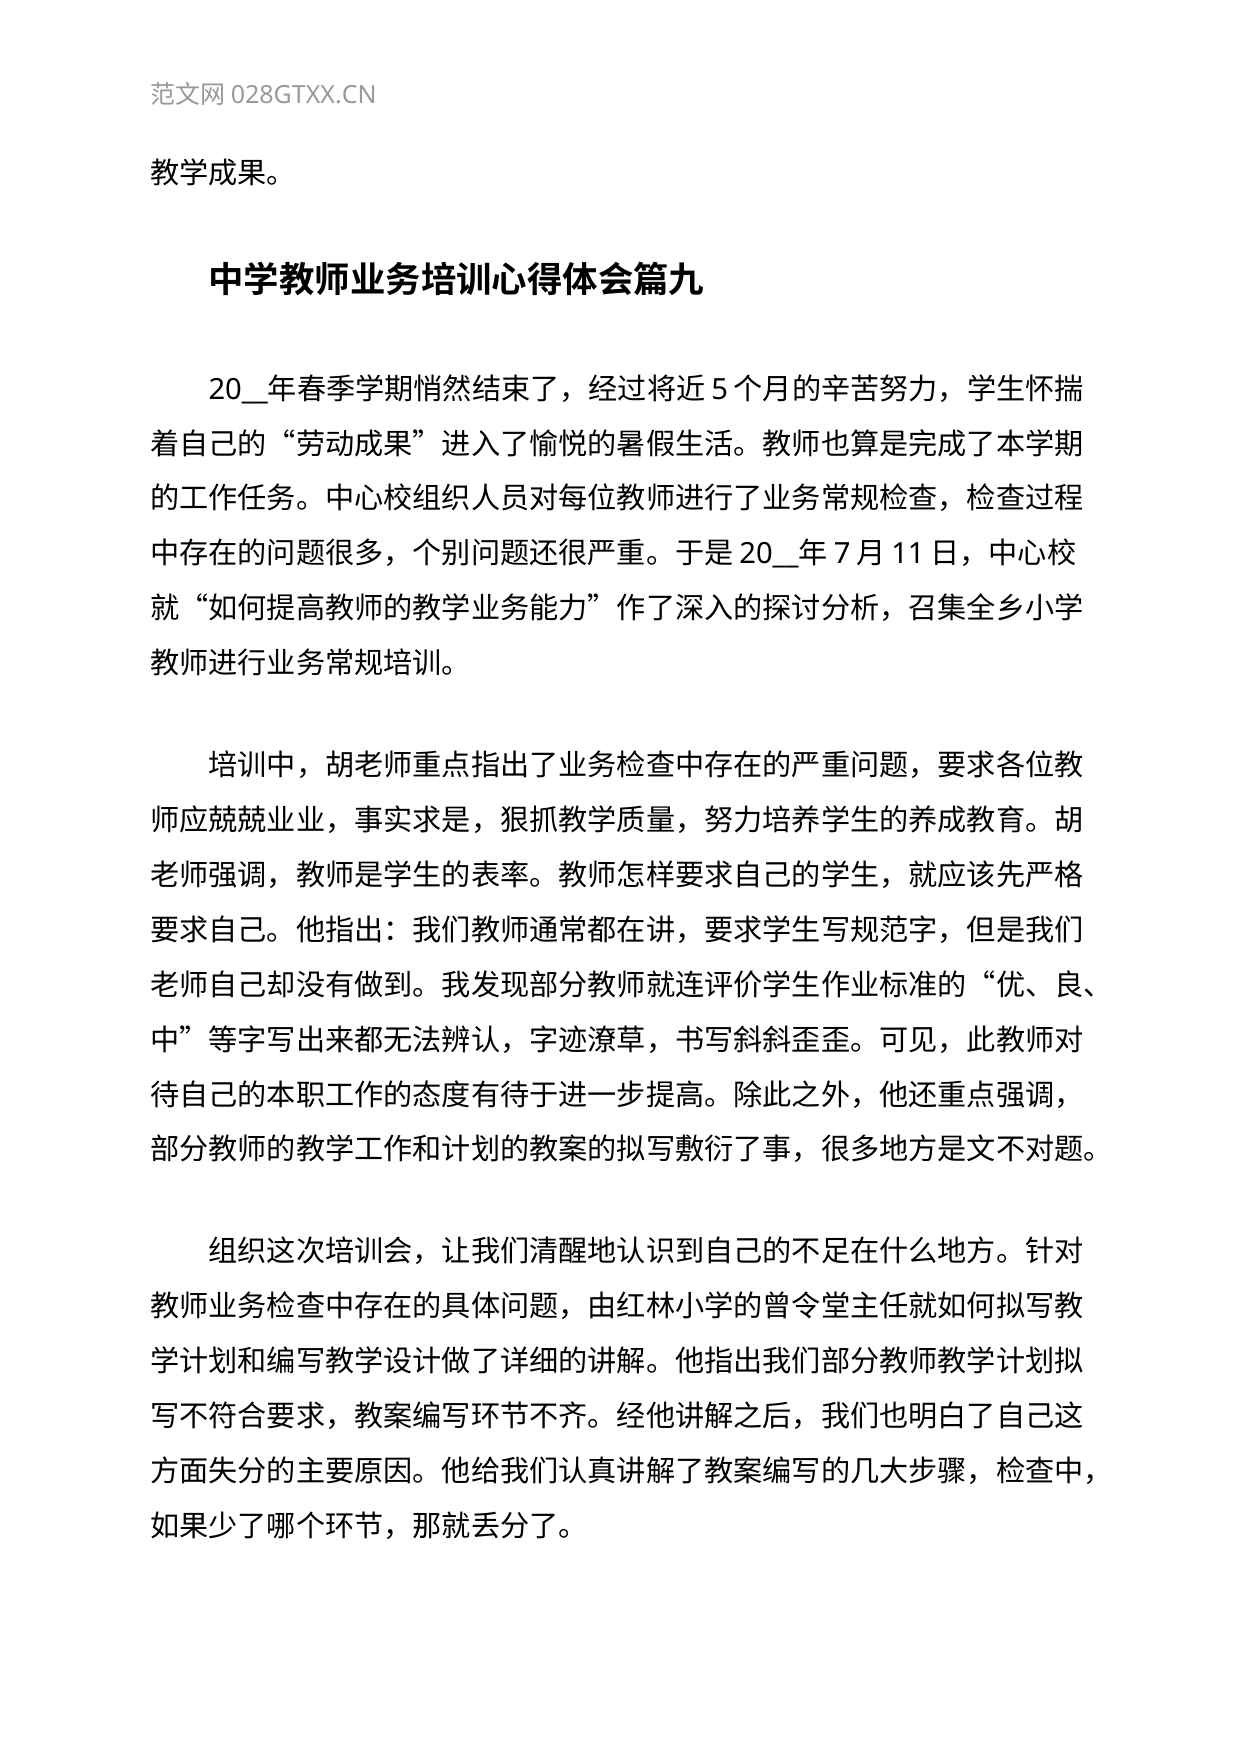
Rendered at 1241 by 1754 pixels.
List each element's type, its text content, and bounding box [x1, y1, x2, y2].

text 培训中，胡老师重点指出了业务检查中存在的严重问题，要求各位教师应兢兢业业，事实求是，狠抓教学质量，努力培养学生的养成教育。胡老师强调，教师是学生的表率。教师怎样要求自己的学生，就应该先严格要求自己。他指出：我们教师通常都在讲，要求学生写规范字，但是我们老师自己却没有做到。我发现部分教师就连评价学生作业标准的“优、良、中”等字写出来都无法辨认，字迹潦草，书写斜斜歪歪。可见，此教师对待自己的本职工作的态度有待于进一步提高。除此之外，他还重点强调，部分教师的教学工作和计划的教案的拟写敷衍了事，很多地方是文不对题。 [150, 742, 1090, 1168]
text 20__年春季学期悄然结束了，经过将近5个月的辛苦努力，学生怀揣着自己的“劳动成果”进入了愉悦的暑假生活。教师也算是完成了本学期的工作任务。中心校组织人员对每位教师进行了业务常规检查，检查过程中存在的问题很多，个别问题还很严重。于是20__年7月11日，中心校就“如何提高教师的教学业务能力”作了深入的探讨分析，召集全乡小学教师进行业务常规培训。 [150, 365, 1090, 682]
text 中学教师业务培训心得体会篇九 [150, 252, 1090, 303]
text 组织这次培训会，让我们清醒地认识到自己的不足在什么地方。针对教师业务检查中存在的具体问题，由红林小学的曾令堂主任就如何拟写教学计划和编写教学设计做了详细的讲解。他指出我们部分教师教学计划拟写不符合要求，教案编写环节不齐。经他讲解之后，我们也明白了自己这方面失分的主要原因。他给我们认真讲解了教案编写的几大步骤，检查中，如果少了哪个环节，那就丢分了。 [150, 1228, 1090, 1544]
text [150, 150, 1090, 192]
